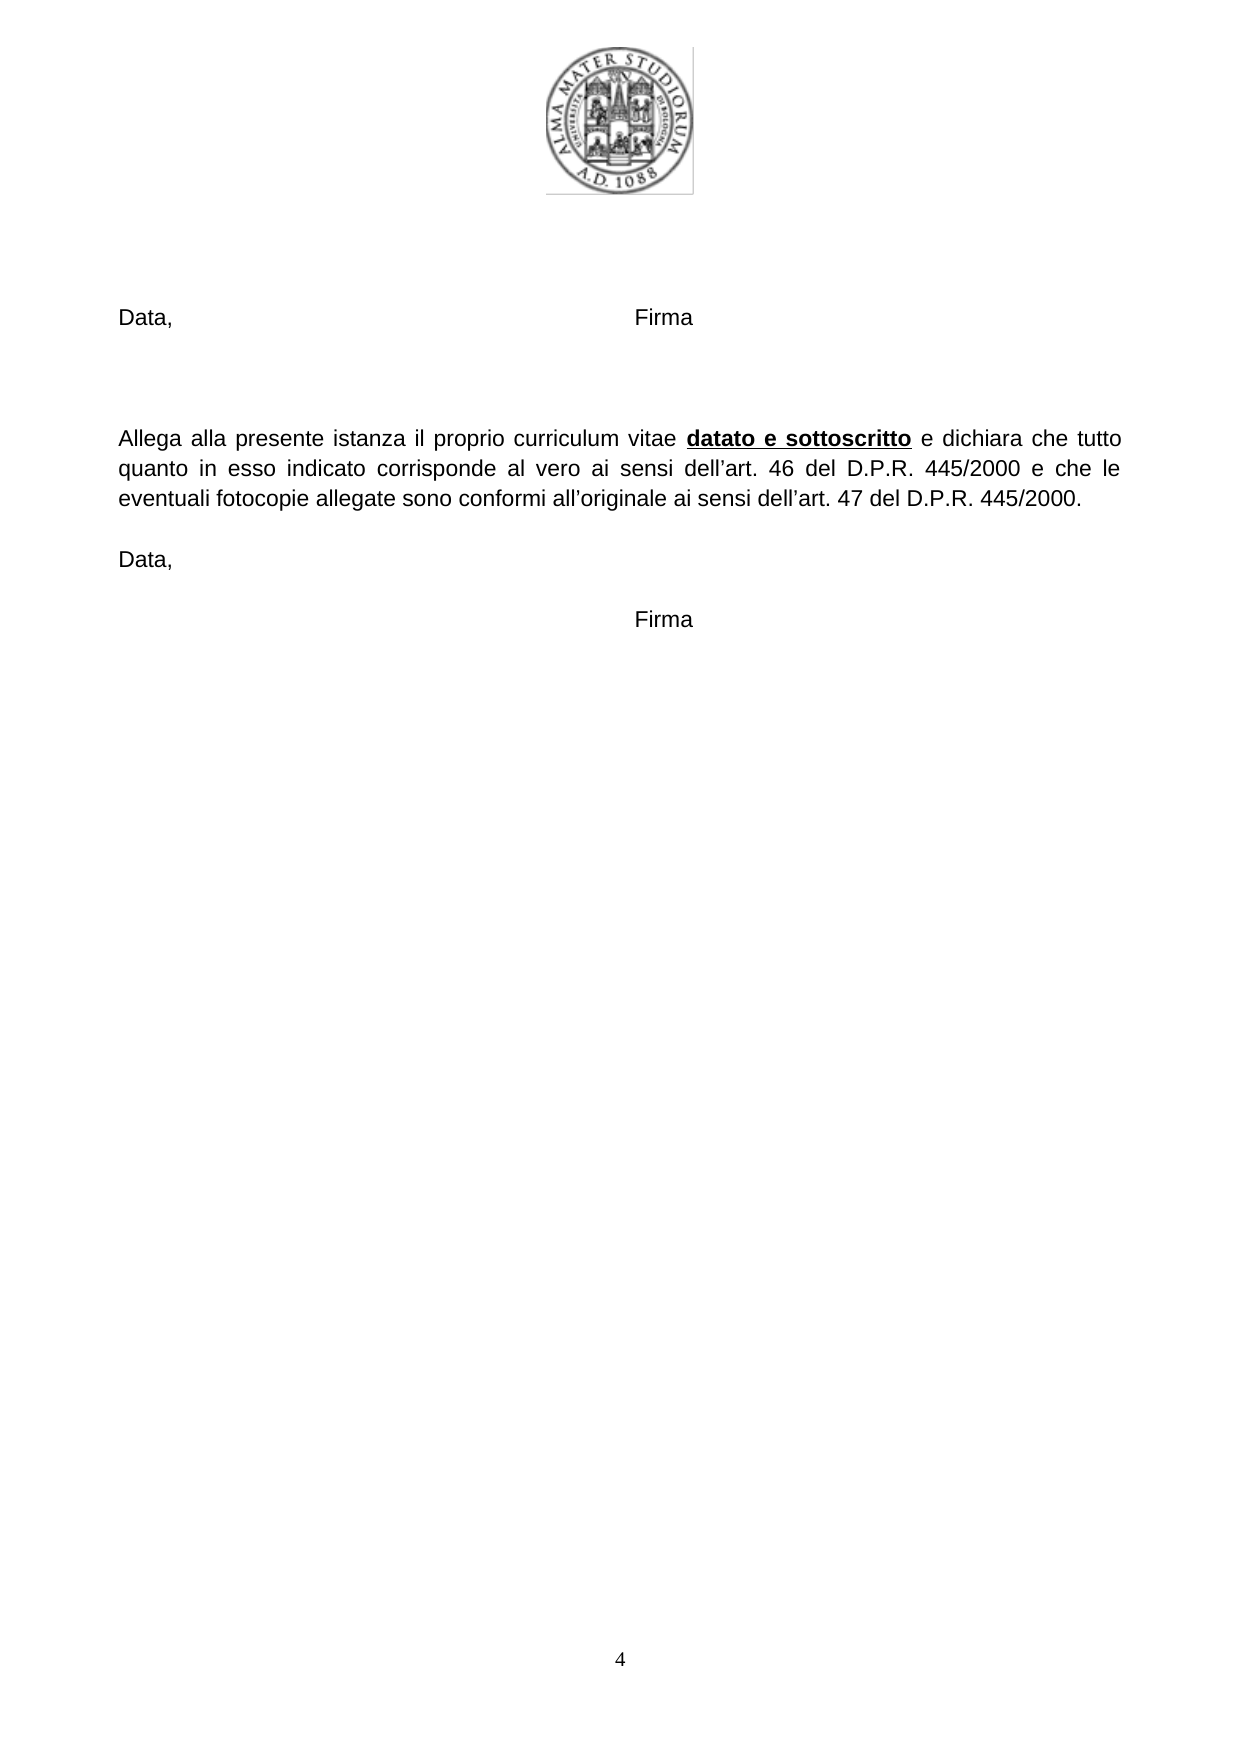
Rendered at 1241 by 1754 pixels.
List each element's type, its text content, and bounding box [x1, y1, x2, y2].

text Data, Firma [118, 304, 1122, 330]
text Allega alla presente istanza il proprio curriculum vitae datato e sottoscritto e dichiara che tutto quanto in esso indicato corrisponde al vero ai sensi dell’art. 46 del D.P.R. 445/2000 e che le eventuali fotocopie allegate sono conformi all’originale ai sensi dell’art. 47 del D.P.R. 445/2000. [118, 425, 1122, 512]
picture [546, 47, 695, 196]
text Firma [118, 606, 1122, 663]
text Data, [118, 546, 1122, 572]
